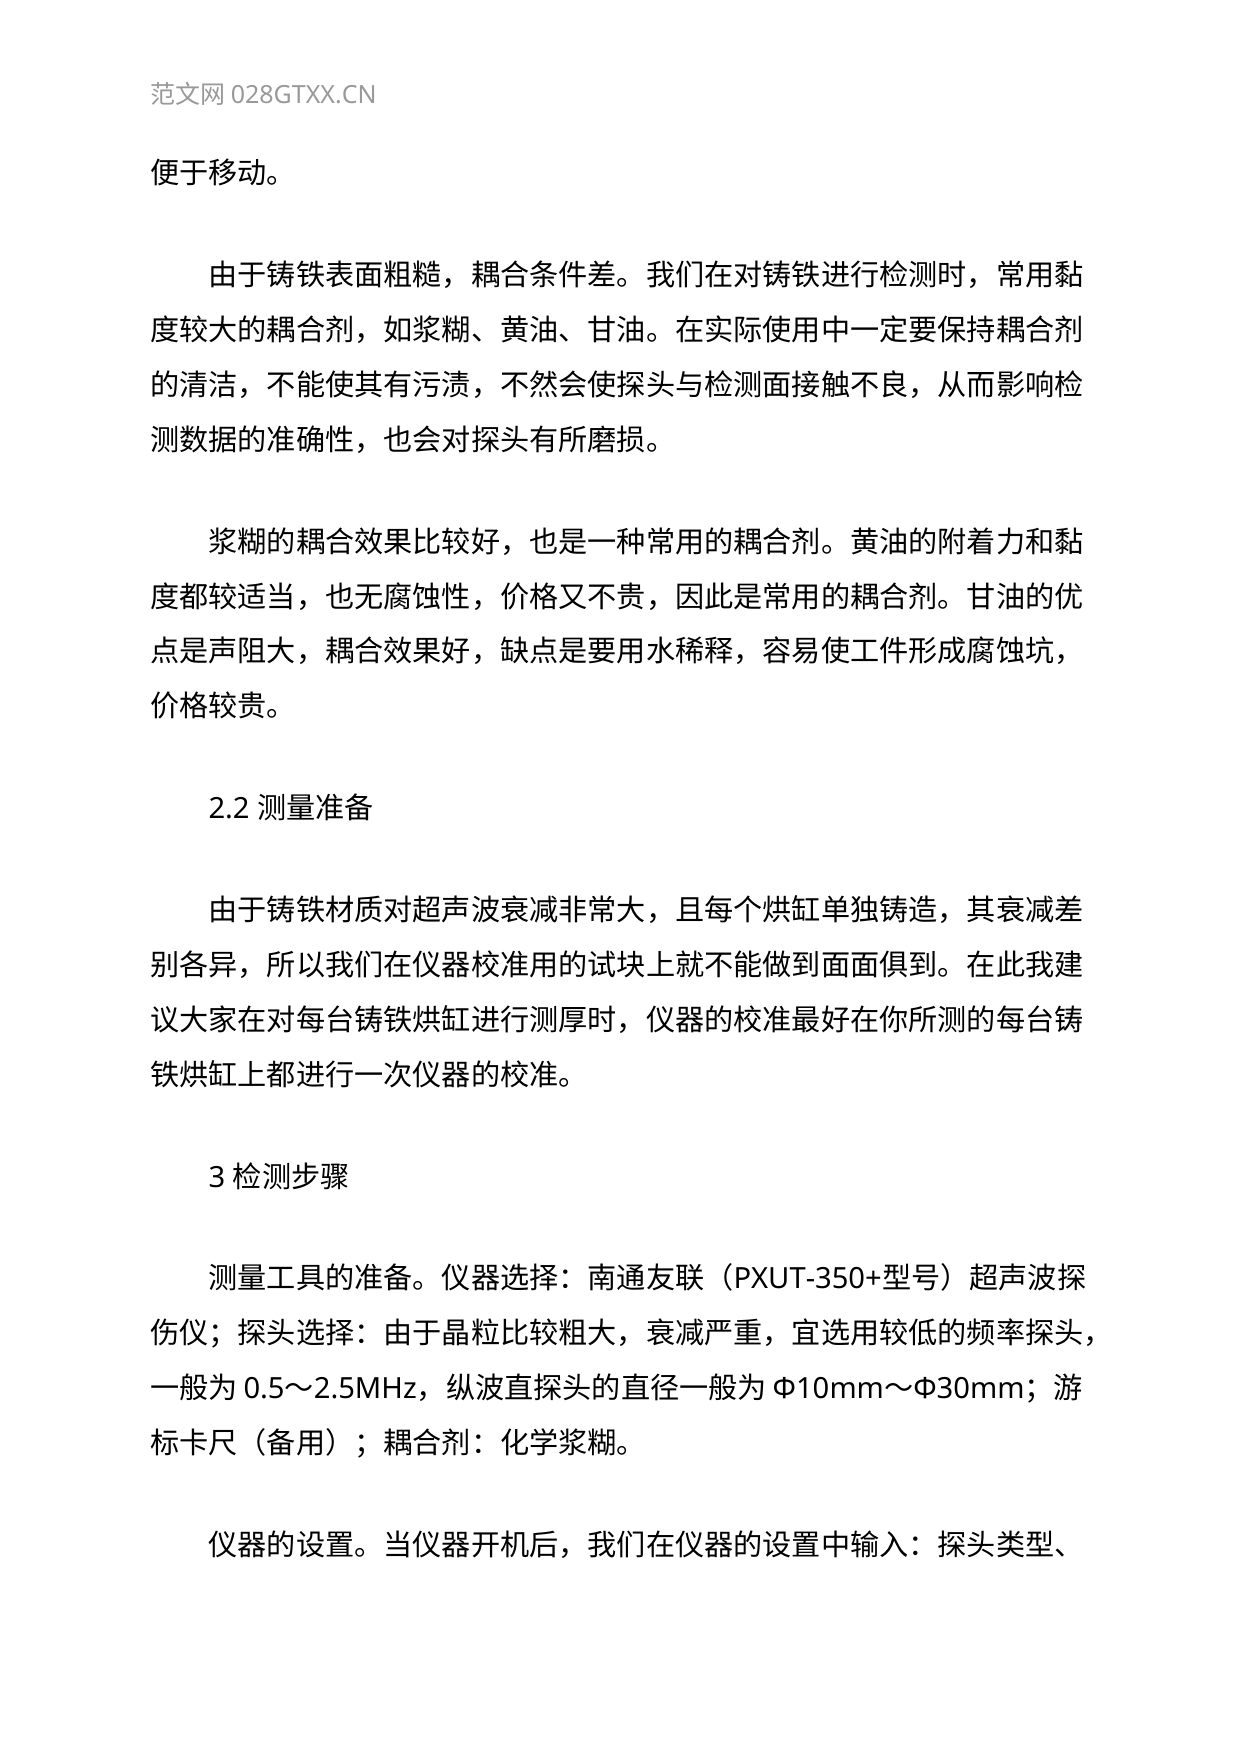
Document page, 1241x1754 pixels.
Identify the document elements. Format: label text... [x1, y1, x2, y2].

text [150, 150, 1090, 192]
text 由于铸铁表面粗糙，耦合条件差。我们在对铸铁进行检测时，常用黏度较大的耦合剂，如浆糊、黄油、甘油。在实际使用中一定要保持耦合剂的清洁，不能使其有污渍，不然会使探头与检测面接触不良，从而影响检测数据的准确性，也会对探头有所磨损。 [150, 252, 1090, 459]
text 由于铸铁材质对超声波衰减非常大，且每个烘缸单独铸造，其衰减差别各异，所以我们在仪器校准用的试块上就不能做到面面俱到。在此我建议大家在对每台铸铁烘缸进行测厚时，仪器的校准最好在你所测的每台铸铁烘缸上都进行一次仪器的校准。 [150, 887, 1090, 1094]
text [150, 1522, 1090, 1564]
text 浆糊的耦合效果比较好，也是一种常用的耦合剂。黄油的附着力和黏度都较适当，也无腐蚀性，价格又不贵，因此是常用的耦合剂。甘油的优点是声阻大，耦合效果好，缺点是要用水稀释，容易使工件形成腐蚀坑，价格较贵。 [150, 518, 1090, 725]
text 2.2 测量准备 [150, 785, 1090, 827]
text 3 检测步骤 [150, 1153, 1090, 1196]
text 测量工具的准备。仪器选择：南通友联（PXUT-350+型号）超声波探伤仪；探头选择：由于晶粒比较粗大，衰减严重，宜选用较低的频率探头，一般为0.5～2.5MHz，纵波直探头的直径一般为Φ10mm～Φ30mm；游标卡尺（备用）；耦合剂：化学浆糊。 [150, 1255, 1090, 1462]
